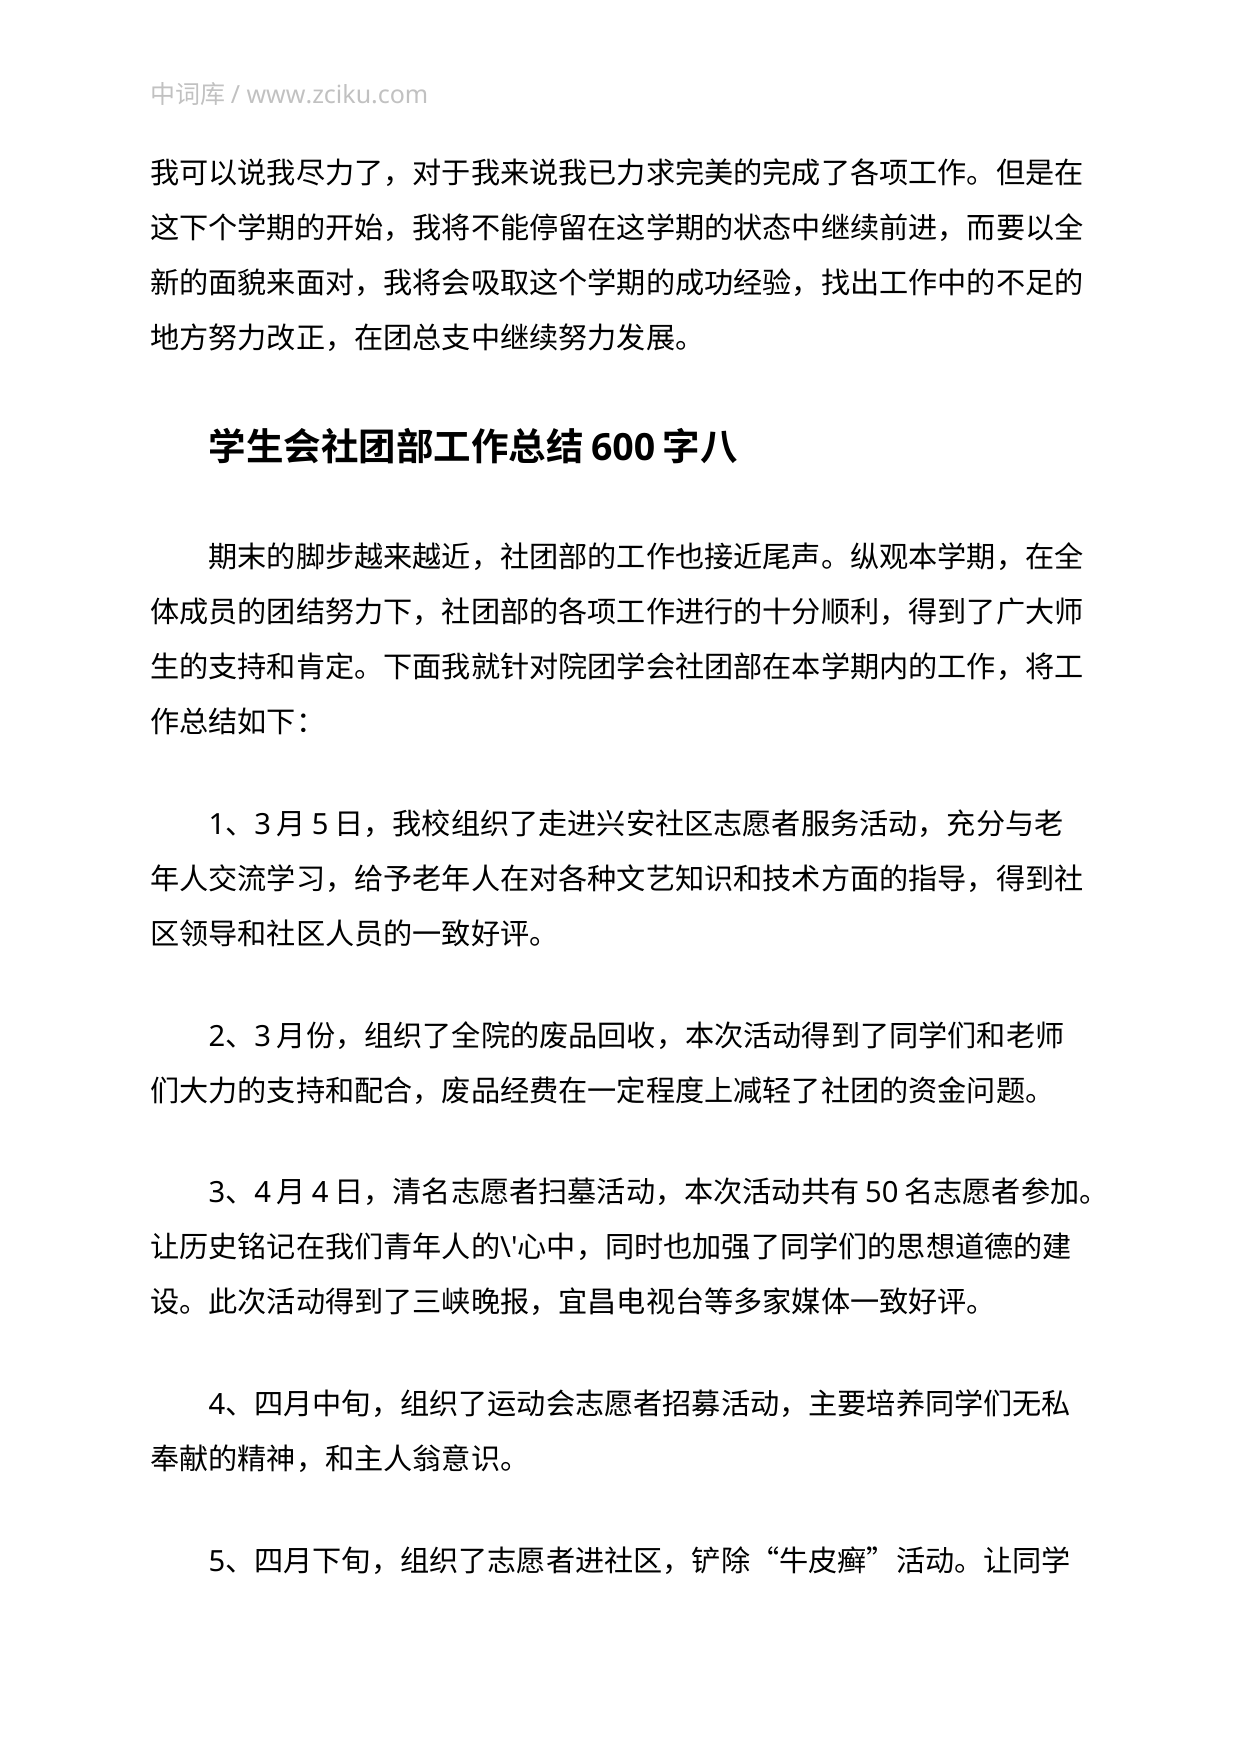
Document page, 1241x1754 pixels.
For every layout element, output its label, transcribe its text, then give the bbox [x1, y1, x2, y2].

text 学生会社团部工作总结600字八 [150, 416, 1090, 471]
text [150, 150, 1090, 357]
text 4、四月中旬，组织了运动会志愿者招募活动，主要培养同学们无私奉献的精神，和主人翁意识。 [150, 1381, 1090, 1478]
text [150, 1537, 1090, 1580]
text 3、4月4日，清名志愿者扫墓活动，本次活动共有50名志愿者参加。让历史铭记在我们青年人的\'心中，同时也加强了同学们的思想道德的建设。此次活动得到了三峡晚报，宜昌电视台等多家媒体一致好评。 [150, 1169, 1090, 1321]
text 2、3月份，组织了全院的废品回收，本次活动得到了同学们和老师们大力的支持和配合，废品经费在一定程度上减轻了社团的资金问题。 [150, 1012, 1090, 1109]
text 1、3月5日，我校组织了走进兴安社区志愿者服务活动，充分与老年人交流学习，给予老年人在对各种文艺知识和技术方面的指导，得到社区领导和社区人员的一致好评。 [150, 801, 1090, 953]
text 期末的脚步越来越近，社团部的工作也接近尾声。纵观本学期，在全体成员的团结努力下，社团部的各项工作进行的十分顺利，得到了广大师生的支持和肯定。下面我就针对院团学会社团部在本学期内的工作，将工作总结如下： [150, 534, 1090, 741]
